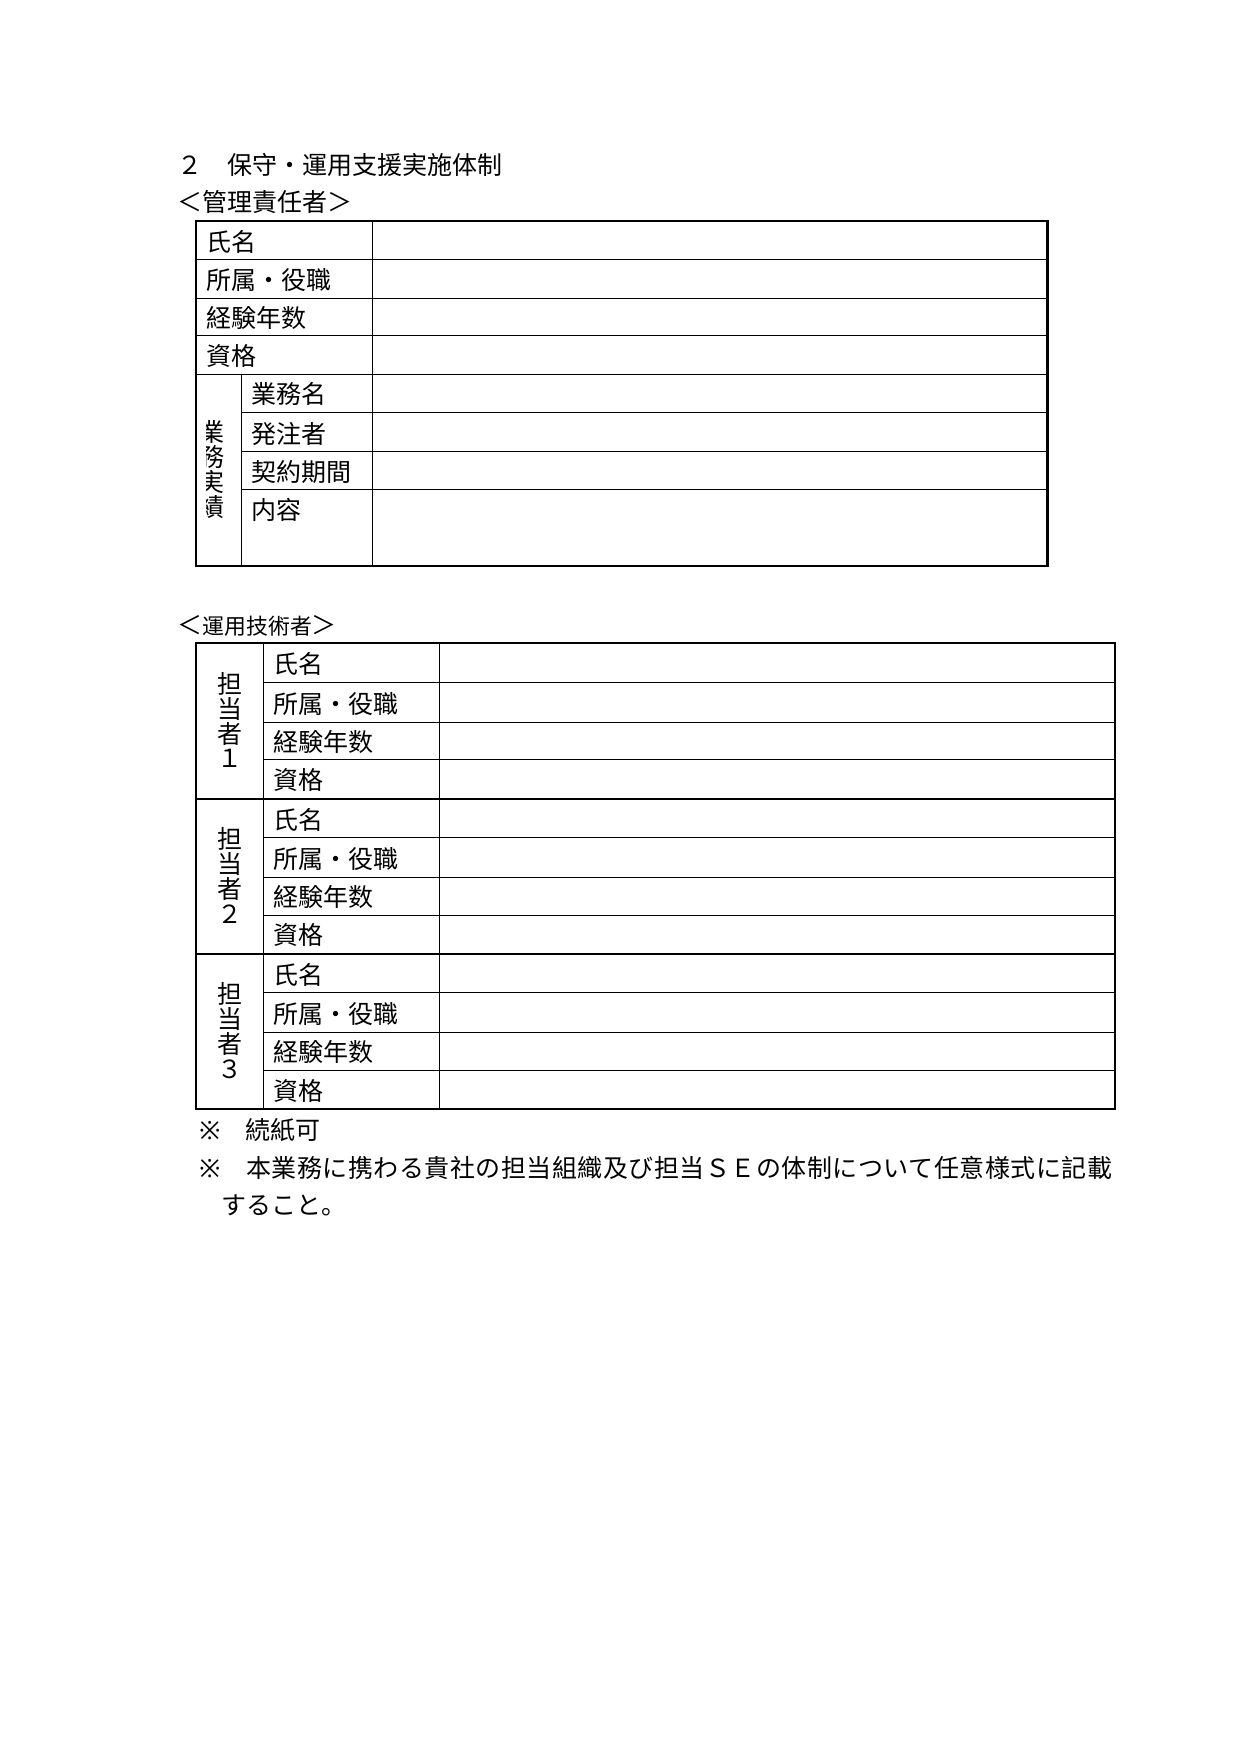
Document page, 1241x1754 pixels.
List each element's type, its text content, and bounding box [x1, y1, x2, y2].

table_cell [440, 878, 1114, 914]
table_cell 所属・役職 [197, 260, 372, 297]
table_cell 経験年数 [197, 299, 372, 335]
text ２ 保守・運用支援実施体制 [177, 145, 1114, 182]
table_cell 経験年数 [264, 1033, 439, 1070]
text ※ 本業務に携わる貴社の担当組織及び担当ＳＥの体制について任意様式に記載すること。 [199, 1147, 1114, 1222]
table_cell 資格 [197, 336, 372, 373]
table_cell [373, 336, 1046, 373]
table_cell 資格 [264, 1071, 439, 1108]
table_cell 業務実績 [197, 375, 241, 565]
table_header [440, 644, 1114, 682]
table_cell 資格 [264, 916, 439, 953]
table_cell [373, 260, 1046, 297]
table_header 氏名 [264, 644, 439, 682]
table_cell 氏名 [264, 800, 439, 837]
table_cell [373, 490, 1046, 565]
table_cell [373, 299, 1046, 335]
table_cell [440, 955, 1114, 992]
table_cell [440, 683, 1114, 721]
table_cell 契約期間 [242, 452, 372, 489]
table_cell 担当者３ [197, 955, 263, 1108]
table_cell 経験年数 [264, 723, 439, 759]
table_cell [440, 916, 1114, 953]
table_cell [440, 723, 1114, 759]
table_cell 担当者２ [197, 800, 263, 953]
table_cell 氏名 [264, 955, 439, 992]
text ＜管理責任者＞ [177, 182, 1114, 220]
table_header 氏名 [197, 222, 372, 259]
table_cell [440, 993, 1114, 1032]
table_cell [440, 838, 1114, 877]
table_header 担当者１ [197, 644, 263, 797]
text ＜運用技術者＞ [177, 605, 1114, 642]
table_cell [440, 760, 1114, 797]
table_cell 所属・役職 [264, 838, 439, 877]
table_cell 内容 [242, 490, 372, 565]
table_cell 業務名 [242, 375, 372, 411]
table_cell 所属・役職 [264, 683, 439, 721]
table_header [373, 222, 1046, 259]
table_cell [440, 1071, 1114, 1108]
table_cell 経験年数 [264, 878, 439, 914]
table_cell [440, 1033, 1114, 1070]
text ※ 続紙可 [199, 1110, 1114, 1147]
table_cell 発注者 [242, 413, 372, 451]
table_cell [373, 375, 1046, 411]
table_cell [373, 413, 1046, 451]
table_cell 資格 [264, 760, 439, 797]
table_cell [440, 800, 1114, 837]
table_cell [373, 452, 1046, 489]
table_cell 所属・役職 [264, 993, 439, 1032]
